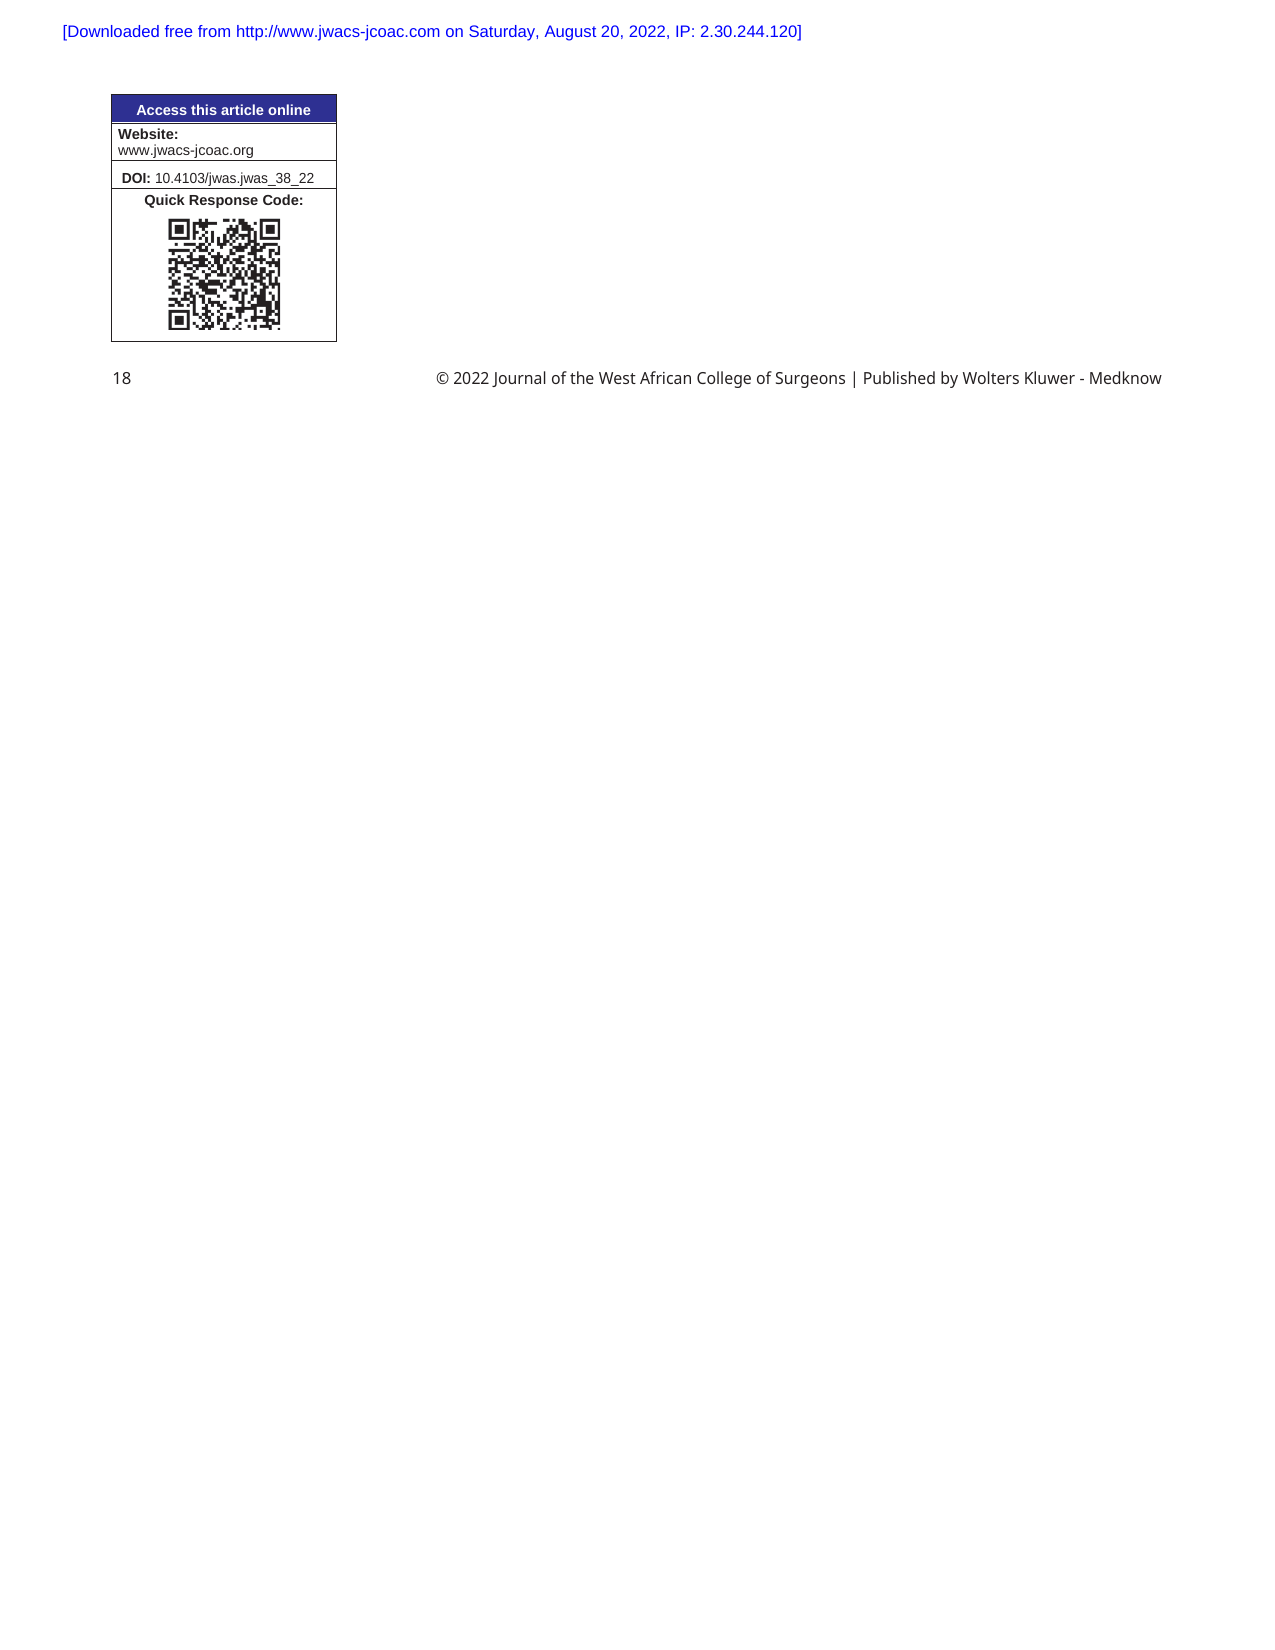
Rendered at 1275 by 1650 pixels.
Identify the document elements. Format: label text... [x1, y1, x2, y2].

table_cell DOI: 10.4103/jwas.jwas_38_22 [112, 161, 336, 188]
table_cell Quick Response Code: [112, 189, 336, 341]
table_cell Website: www.jwacs-jcoac.org [112, 124, 336, 160]
table_header Access this article online [112, 95, 336, 122]
picture [168, 218, 281, 330]
text 18 © 2022 Journal of the West African College of Surgeons | Published by Wolters Kluwer ‑ Medknow [112, 366, 1175, 389]
